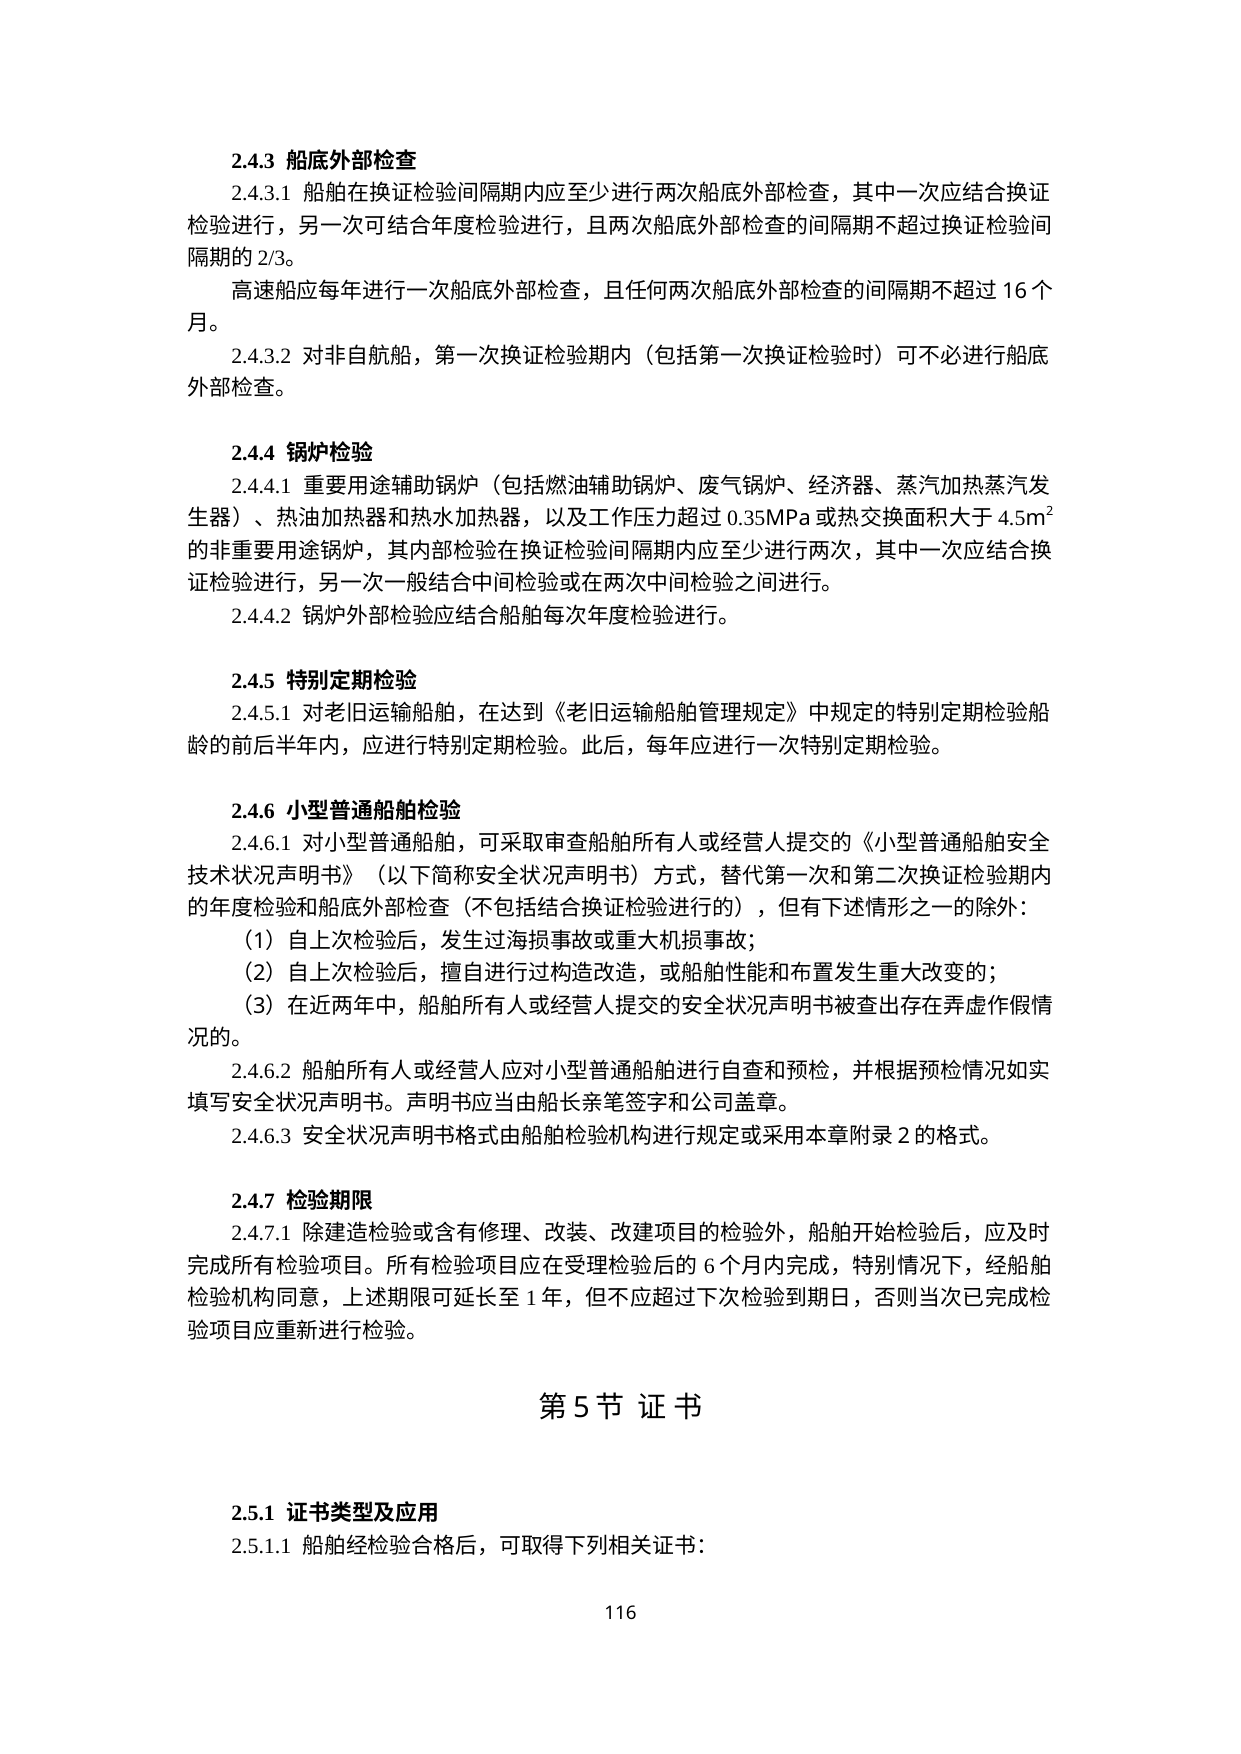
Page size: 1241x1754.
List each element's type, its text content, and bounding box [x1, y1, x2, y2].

subtitle 第5节 证 书 [187, 1372, 1053, 1437]
text 2.5.1 证书类型及应用 [187, 1495, 1053, 1527]
text 2.4.3 船底外部检查 [187, 142, 1053, 175]
text （1）自上次检验后，发生过海损事故或重大机损事故； [187, 922, 1053, 955]
text 2.4.4 锅炉检验 [187, 435, 1053, 467]
text 2.4.5 特别定期检验 [187, 662, 1053, 695]
text 2.5.1.1 船舶经检验合格后，可取得下列相关证书： [187, 1527, 1053, 1560]
text 2.4.6.1 对小型普通船舶，可采取审查船舶所有人或经营人提交的《小型普通船舶安全技术状况声明书》（以下简称安全状况声明书）方式，替代第一次和第二次换证检验期内的年度检验和船底外部检查（不包括结合换证检验进行的），但有下述情形之一的除外： [187, 825, 1053, 922]
text 2.4.6.3 安全状况声明书格式由船舶检验机构进行规定或采用本章附录2的格式。 [187, 1117, 1053, 1150]
text 2.4.3.1 船舶在换证检验间隔期内应至少进行两次船底外部检查，其中一次应结合换证检验进行，另一次可结合年度检验进行，且两次船底外部检查的间隔期不超过换证检验间隔期的2/3。 [187, 175, 1053, 272]
text 2.4.6 小型普通船舶检验 [187, 792, 1053, 825]
text 2.4.5.1 对老旧运输船舶，在达到《老旧运输船舶管理规定》中规定的特别定期检验船龄的前后半年内，应进行特别定期检验。此后，每年应进行一次特别定期检验。 [187, 695, 1053, 760]
text 2.4.7 检验期限 [187, 1182, 1053, 1215]
text 2.4.7.1 除建造检验或含有修理、改装、改建项目的检验外，船舶开始检验后，应及时完成所有检验项目。所有检验项目应在受理检验后的6个月内完成，特别情况下，经船舶检验机构同意，上述期限可延长至1年，但不应超过下次检验到期日，否则当次已完成检验项目应重新进行检验。 [187, 1215, 1053, 1345]
text 2.4.3.2 对非自航船，第一次换证检验期内（包括第一次换证检验时）可不必进行船底外部检查。 [187, 337, 1053, 402]
text 2.4.4.1 重要用途辅助锅炉（包括燃油辅助锅炉、废气锅炉、经济器、蒸汽加热蒸汽发生器）、热油加热器和热水加热器，以及工作压力超过0.35MPa或热交换面积大于4.5m2的非重要用途锅炉，其内部检验在换证检验间隔期内应至少进行两次，其中一次应结合换证检验进行，另一次一般结合中间检验或在两次中间检验之间进行。 [187, 467, 1053, 597]
text （3）在近两年中，船舶所有人或经营人提交的安全状况声明书被查出存在弄虚作假情况的。 [187, 987, 1053, 1052]
text （2）自上次检验后，擅自进行过构造改造，或船舶性能和布置发生重大改变的； [187, 955, 1053, 987]
text 2.4.4.2 锅炉外部检验应结合船舶每次年度检验进行。 [187, 597, 1053, 630]
text 高速船应每年进行一次船底外部检查，且任何两次船底外部检查的间隔期不超过16个月。 [187, 272, 1053, 337]
text 2.4.6.2 船舶所有人或经营人应对小型普通船舶进行自查和预检，并根据预检情况如实填写安全状况声明书。声明书应当由船长亲笔签字和公司盖章。 [187, 1052, 1053, 1117]
